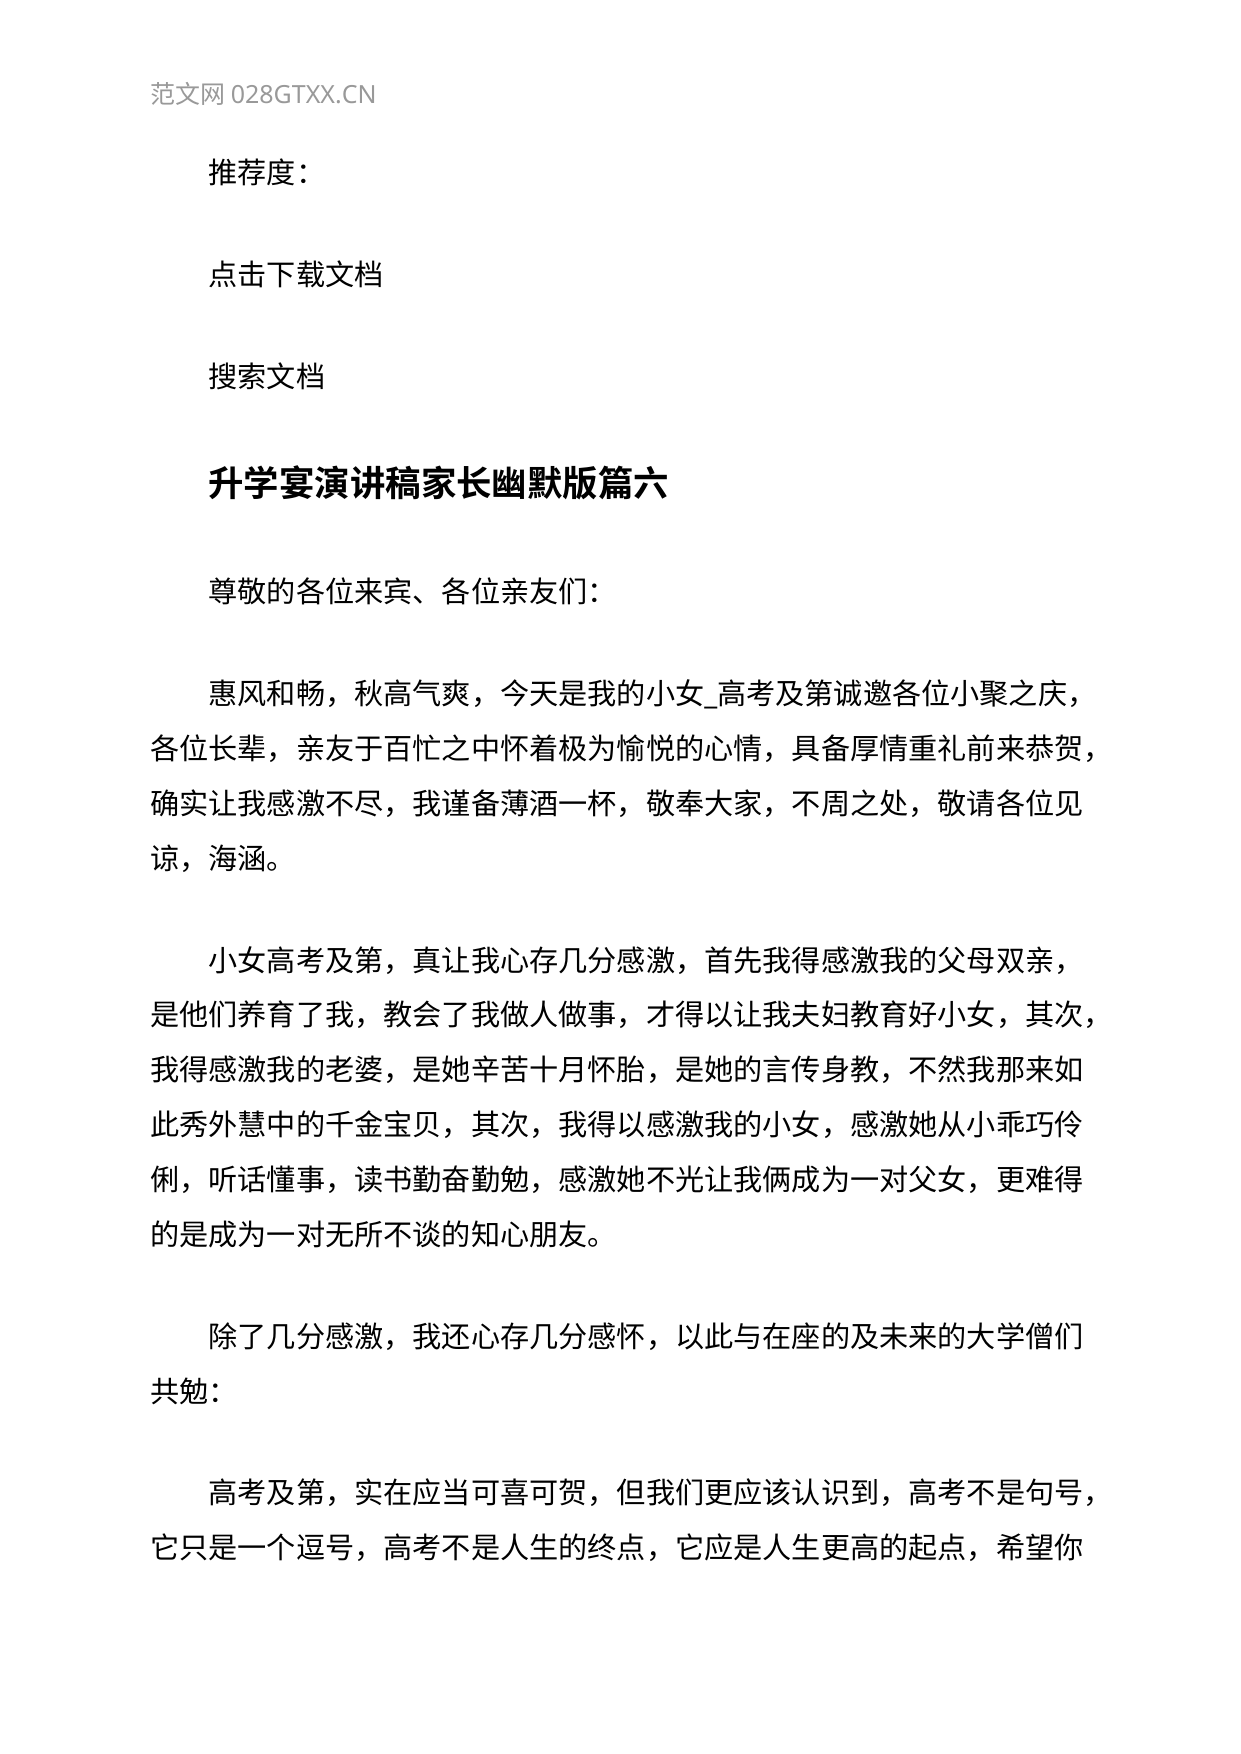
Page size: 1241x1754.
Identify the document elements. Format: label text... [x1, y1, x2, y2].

text 除了几分感激，我还心存几分感怀，以此与在座的及未来的大学僧们共勉： [150, 1313, 1090, 1411]
text 尊敬的各位来宾、各位亲友们： [150, 569, 1090, 611]
text 小女高考及第，真让我心存几分感激，首先我得感激我的父母双亲，是他们养育了我，教会了我做人做事，才得以让我夫妇教育好小女，其次，我得感激我的老婆，是她辛苦十月怀胎，是她的言传身教，不然我那来如此秀外慧中的千金宝贝，其次，我得以感激我的小女，感激她从小乖巧伶俐，听话懂事，读书勤奋勤勉，感激她不光让我俩成为一对父女，更难得的是成为一对无所不谈的知心朋友。 [150, 937, 1090, 1254]
text 点击下载文档 [150, 252, 1090, 294]
text 搜索文档 [150, 353, 1090, 396]
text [150, 1470, 1090, 1567]
text 惠风和畅，秋高气爽，今天是我的小女_高考及第诚邀各位小聚之庆，各位长辈，亲友于百忙之中怀着极为愉悦的心情，具备厚情重礼前来恭贺，确实让我感激不尽，我谨备薄酒一杯，敬奉大家，不周之处，敬请各位见谅，海涵。 [150, 671, 1090, 878]
text 升学宴演讲稿家长幽默版篇六 [150, 455, 1090, 507]
text 推荐度： [150, 150, 1090, 192]
